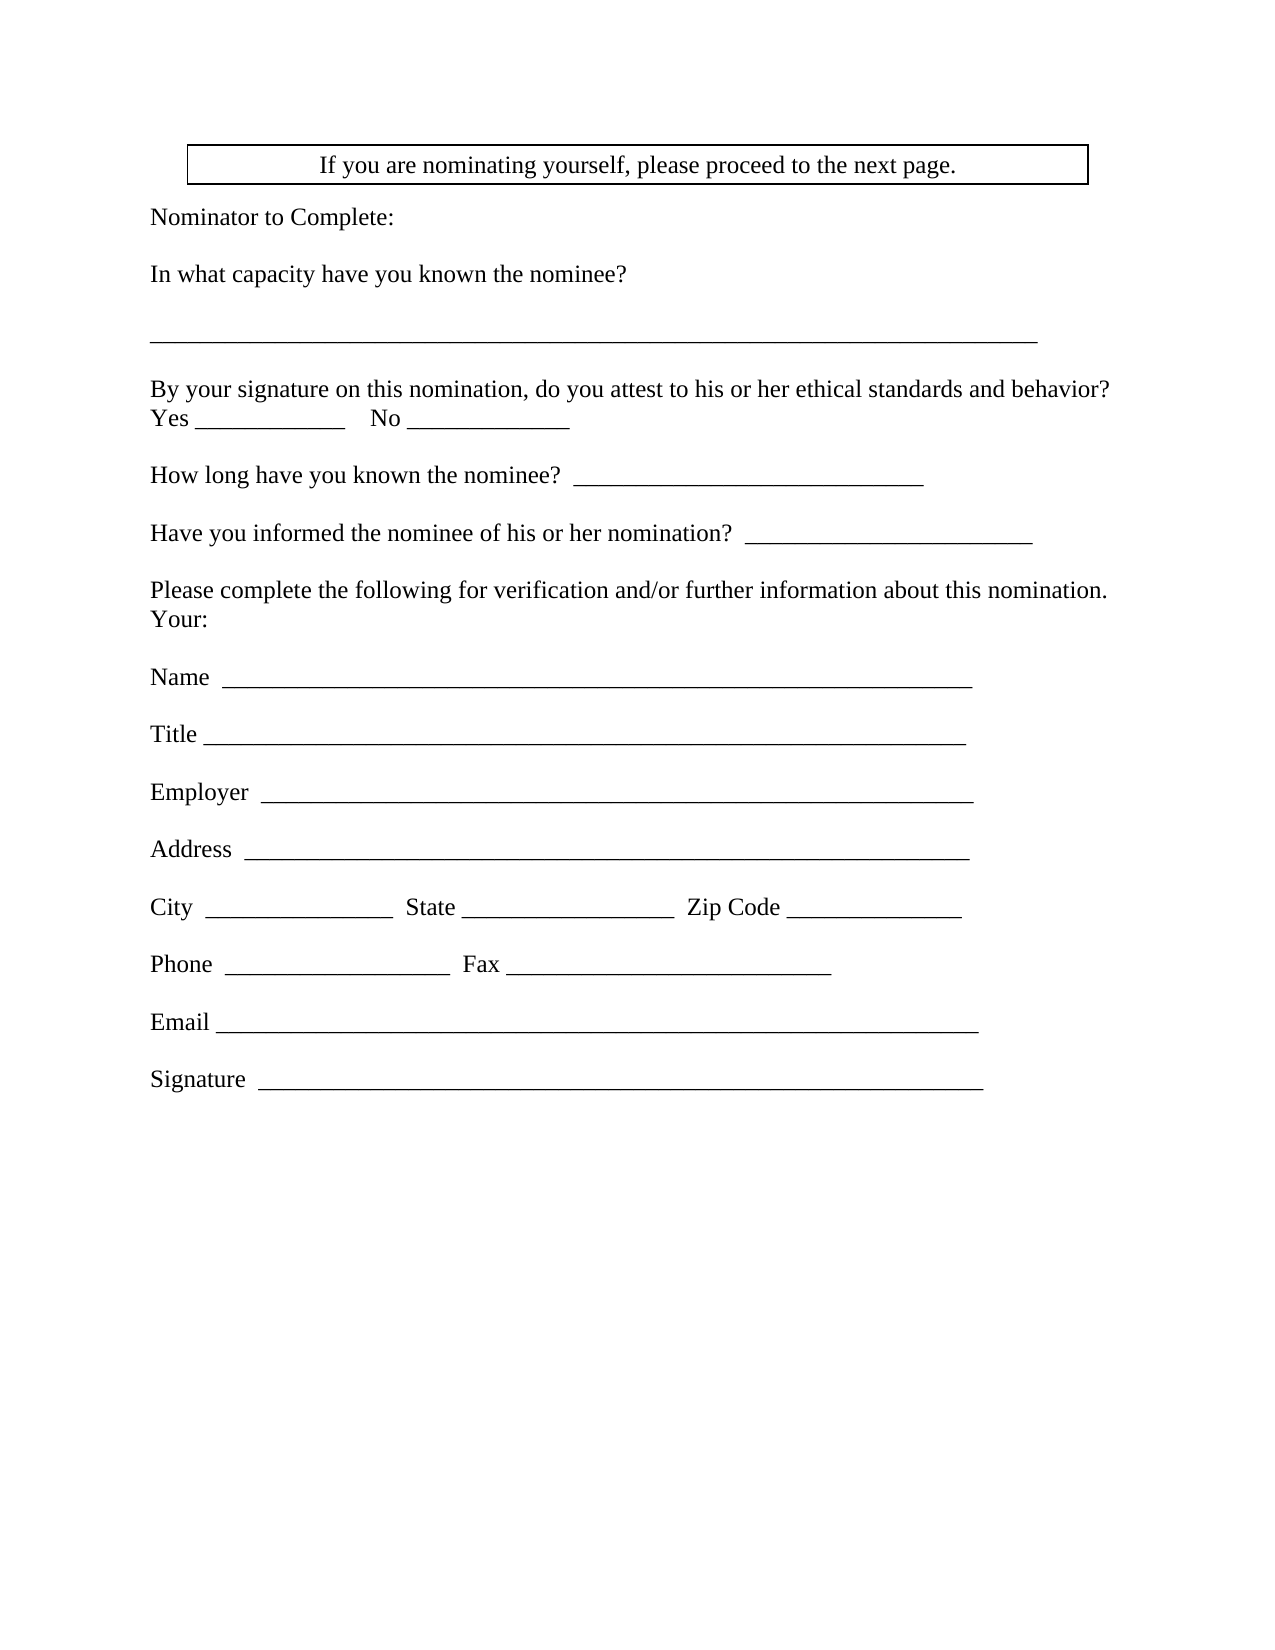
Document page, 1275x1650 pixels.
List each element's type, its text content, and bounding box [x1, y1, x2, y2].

text Address __________________________________________________________ [150, 834, 1125, 863]
text Signature __________________________________________________________ [150, 1064, 1125, 1093]
text If you are nominating yourself, please proceed to the next page. [188, 148, 1087, 181]
text City _______________ _________________ Zip Code ______________ [150, 892, 1125, 920]
text Email _____________________________________________________________ [150, 1007, 1125, 1035]
text _______________________________________________________________________ [150, 317, 1125, 345]
text Name ____________________________________________________________ [150, 662, 1125, 690]
text In what capacity have you known the nominee? [150, 259, 1125, 288]
text How long have you known the nominee? ____________________________ [150, 460, 1125, 489]
text Please complete the following for verification and/or further information about this nomination. Your: [150, 575, 1125, 633]
text By your signature on this nomination, do you attest to his or her ethical standards and behavior? Yes ____________ No _____________ [150, 374, 1125, 432]
text Title _____________________________________________________________ [150, 719, 1125, 748]
text Employer _________________________________________________________ [150, 777, 1125, 805]
text Have you informed the nominee of his or her nomination? _______________________ [150, 518, 1125, 547]
text Phone __________________ Fax __________________________ [150, 949, 1125, 978]
text Nominator to Complete: [150, 202, 1125, 230]
